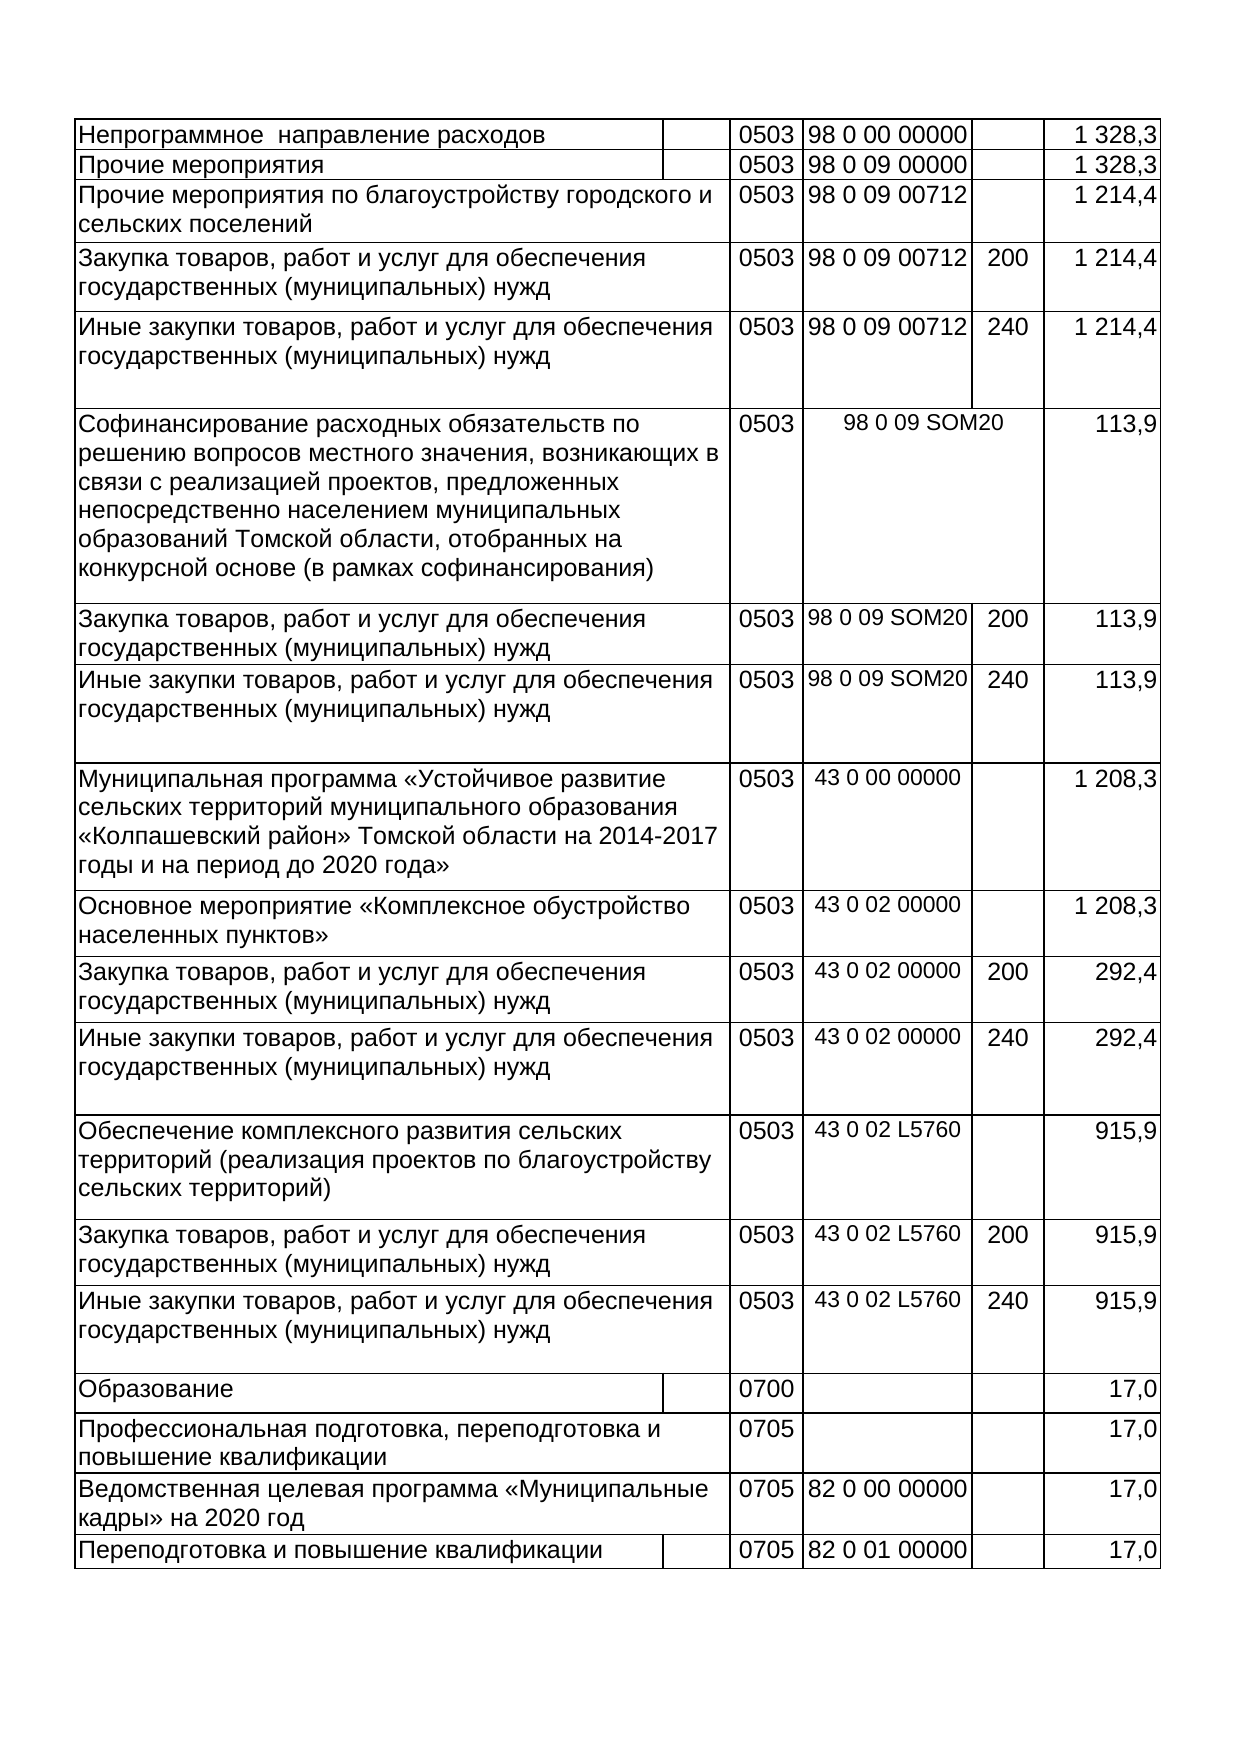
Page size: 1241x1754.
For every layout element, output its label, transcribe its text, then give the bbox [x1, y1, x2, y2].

table_cell 0503 [731, 764, 802, 890]
table_cell [973, 1116, 1043, 1218]
table_cell 98 0 09 00000 [804, 150, 971, 179]
table_cell 113,9 [1045, 604, 1160, 663]
table_cell Софинансирование расходных обязательств по решению вопросов местного значения, возникающих в связи с реализацией проектов, предложенных непосредственно населением муниципальных образований Томской области, отобранных на конкурсной основе (в рамках софинансирования) [76, 409, 729, 603]
table_cell 82 0 01 00000 [804, 1535, 971, 1567]
table_cell Муниципальная программа «Устойчивое развитие сельских территорий муниципального образования «Колпашевский район» Томской области на 2014-2017 годы и на период до 2020 года» [76, 764, 729, 890]
table_cell Образование [76, 1374, 662, 1412]
table_cell Закупка товаров, работ и услуг для обеспечения государственных (муниципальных) нужд [76, 1220, 729, 1284]
table_cell 0700 [731, 1374, 802, 1412]
table_cell [973, 120, 1043, 148]
table_cell 0503 [731, 665, 802, 762]
table_cell 1 214,4 [1045, 243, 1160, 311]
table_cell 0705 [731, 1535, 802, 1567]
table_cell 240 [973, 1286, 1043, 1373]
table_cell 0503 [731, 120, 802, 148]
table_cell Прочие мероприятия по благоустройству городского и сельских поселений [76, 180, 729, 242]
table_cell 1 328,3 [1045, 120, 1160, 148]
table_cell Обеспечение комплексного развития сельских территорий (реализация проектов по благоустройству сельских территорий) [76, 1116, 729, 1218]
table_cell 200 [973, 1220, 1043, 1284]
table_cell 1 214,4 [1045, 180, 1160, 242]
table_cell Закупка товаров, работ и услуг для обеспечения государственных (муниципальных) нужд [76, 957, 729, 1022]
table_cell Иные закупки товаров, работ и услуг для обеспечения государственных (муниципальных) нужд [76, 665, 729, 762]
table_cell 915,9 [1045, 1116, 1160, 1218]
table_cell 98 0 09 SОМ20 [804, 604, 971, 663]
table_cell 0503 [731, 409, 802, 603]
table_cell 98 0 09 00712 [804, 180, 971, 242]
table_cell 43 0 02 L5760 [804, 1286, 971, 1373]
table_cell 0503 [731, 1023, 802, 1114]
table_cell Профессиональная подготовка, переподготовка и повышение квалификации [76, 1414, 729, 1472]
table_cell 0503 [731, 1116, 802, 1218]
table_cell Переподготовка и повышение квалификации [76, 1535, 662, 1567]
table_cell 200 [973, 604, 1043, 663]
table_cell [973, 891, 1043, 956]
table_cell 240 [973, 665, 1043, 762]
table_cell [973, 150, 1043, 179]
table_cell 1 208,3 [1045, 764, 1160, 890]
table_cell 43 0 02 L5760 [804, 1116, 971, 1218]
table_cell 43 0 02 L5760 [804, 1220, 971, 1284]
table_cell 200 [973, 243, 1043, 311]
table_cell Иные закупки товаров, работ и услуг для обеспечения государственных (муниципальных) нужд [76, 1023, 729, 1114]
table_cell [973, 1535, 1043, 1567]
table_cell 98 0 00 00000 [804, 120, 971, 148]
table_cell 292,4 [1045, 1023, 1160, 1114]
table_cell 17,0 [1045, 1474, 1160, 1534]
table_cell Закупка товаров, работ и услуг для обеспечения государственных (муниципальных) нужд [76, 243, 729, 311]
table_cell 113,9 [1045, 409, 1160, 603]
table_cell 0705 [731, 1474, 802, 1534]
table_cell 43 0 02 00000 [804, 1023, 971, 1114]
table_cell 17,0 [1045, 1414, 1160, 1472]
table_cell 0503 [731, 604, 802, 663]
table_cell 98 0 09 00712 [804, 312, 971, 407]
table_cell 0503 [731, 312, 802, 407]
table_cell 292,4 [1045, 957, 1160, 1022]
table_cell 1 328,3 [1045, 150, 1160, 179]
table_cell 113,9 [1045, 665, 1160, 762]
table_cell [973, 1374, 1043, 1412]
table_cell 0503 [731, 150, 802, 179]
table_cell 98 0 09 SОМ20 [804, 409, 1043, 603]
table_cell 0503 [731, 891, 802, 956]
table_cell [973, 180, 1043, 242]
table_cell Иные закупки товаров, работ и услуг для обеспечения государственных (муниципальных) нужд [76, 1286, 729, 1373]
table_cell 98 0 09 SОМ20 [804, 665, 971, 762]
table_cell 0503 [731, 243, 802, 311]
table_cell Прочие мероприятия [76, 150, 662, 179]
table_cell 0705 [731, 1414, 802, 1472]
table_cell 915,9 [1045, 1286, 1160, 1373]
table_cell 0503 [731, 1220, 802, 1284]
table_cell 43 0 02 00000 [804, 957, 971, 1022]
table_cell 0503 [731, 957, 802, 1022]
table_cell [664, 150, 729, 179]
table_cell Ведомственная целевая программа «Муниципальные кадры» на 2020 год [76, 1474, 729, 1534]
table_cell Закупка товаров, работ и услуг для обеспечения государственных (муниципальных) нужд [76, 604, 729, 663]
table_cell 98 0 09 00712 [804, 243, 971, 311]
table_cell 17,0 [1045, 1374, 1160, 1412]
table_cell [973, 1414, 1043, 1472]
table_cell [664, 120, 729, 148]
table_cell 43 0 00 00000 [804, 764, 971, 890]
table_cell [804, 1374, 971, 1412]
table_cell [973, 764, 1043, 890]
table_cell 915,9 [1045, 1220, 1160, 1284]
table_cell [664, 1374, 729, 1412]
table_cell 1 214,4 [1045, 312, 1160, 407]
table_cell 240 [973, 312, 1043, 407]
table_cell 1 208,3 [1045, 891, 1160, 956]
table_cell [973, 1474, 1043, 1534]
table_cell 17,0 [1045, 1535, 1160, 1567]
table_cell 0503 [731, 1286, 802, 1373]
table_cell [804, 1414, 971, 1472]
table_cell 200 [973, 957, 1043, 1022]
table_cell 82 0 00 00000 [804, 1474, 971, 1534]
table_cell 240 [973, 1023, 1043, 1114]
table_cell 0503 [731, 180, 802, 242]
table_cell Непрограммное направление расходов [76, 120, 662, 148]
table_cell [664, 1535, 729, 1567]
table_cell Иные закупки товаров, работ и услуг для обеспечения государственных (муниципальных) нужд [76, 312, 729, 407]
table_cell 43 0 02 00000 [804, 891, 971, 956]
table_cell Основное мероприятие «Комплексное обустройство населенных пунктов» [76, 891, 729, 956]
